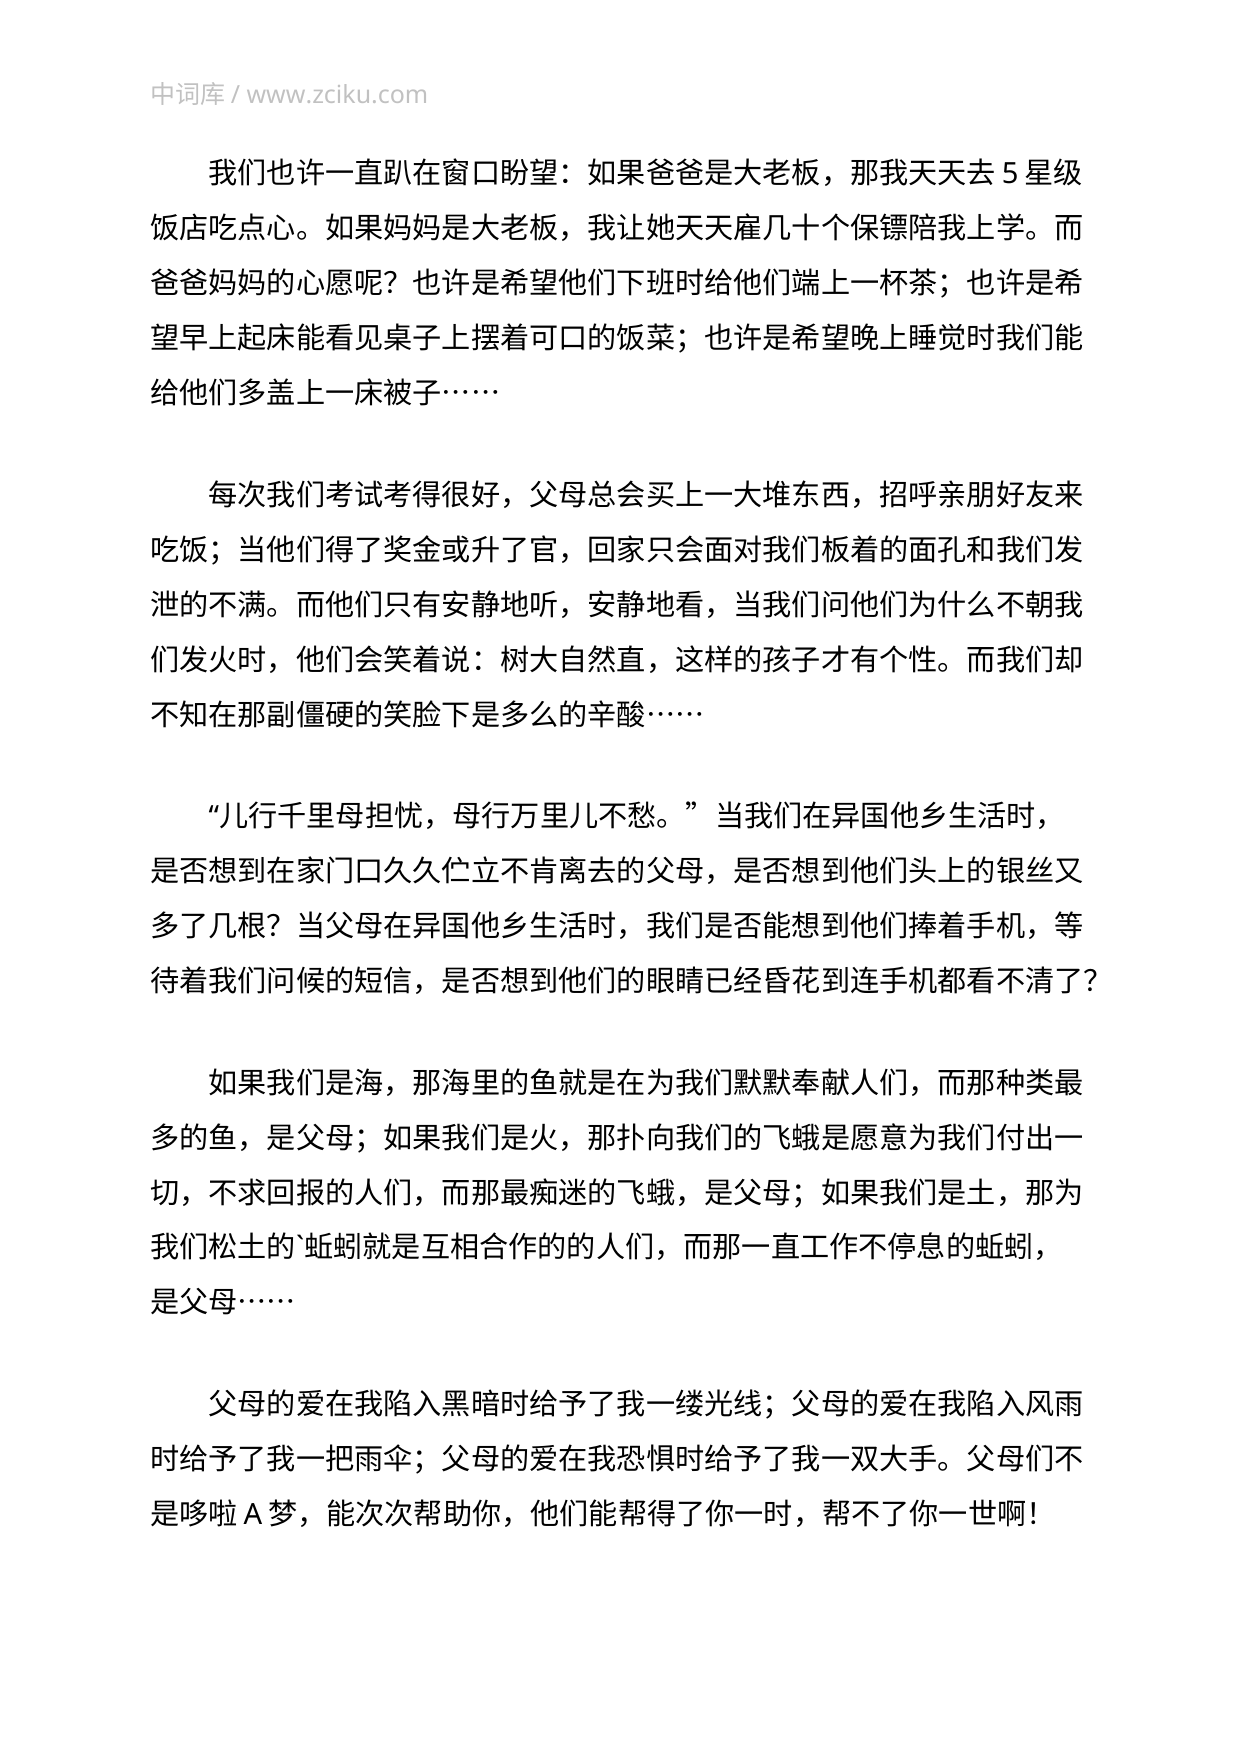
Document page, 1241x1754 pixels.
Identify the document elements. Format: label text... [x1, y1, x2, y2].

text 每次我们考试考得很好，父母总会买上一大堆东西，招呼亲朋好友来吃饭；当他们得了奖金或升了官，回家只会面对我们板着的面孔和我们发泄的不满。而他们只有安静地听，安静地看，当我们问他们为什么不朝我们发火时，他们会笑着说：树大自然直，这样的孩子才有个性。而我们却不知在那副僵硬的笑脸下是多么的辛酸…… [150, 471, 1090, 733]
text 父母的爱在我陷入黑暗时给予了我一缕光线；父母的爱在我陷入风雨时给予了我一把雨伞；父母的爱在我恐惧时给予了我一双大手。父母们不是哆啦A梦，能次次帮助你，他们能帮得了你一时，帮不了你一世啊！ [150, 1381, 1090, 1533]
text “儿行千里母担忧，母行万里儿不愁。”当我们在异国他乡生活时，是否想到在家门口久久伫立不肯离去的父母，是否想到他们头上的银丝又多了几根？当父母在异国他乡生活时，我们是否能想到他们捧着手机，等待着我们问候的短信，是否想到他们的眼睛已经昏花到连手机都看不清了？ [150, 793, 1090, 1000]
text 我们也许一直趴在窗口盼望：如果爸爸是大老板，那我天天去5星级饭店吃点心。如果妈妈是大老板，我让她天天雇几十个保镖陪我上学。而爸爸妈妈的心愿呢？也许是希望他们下班时给他们端上一杯茶；也许是希望早上起床能看见桌子上摆着可口的饭菜；也许是希望晚上睡觉时我们能给他们多盖上一床被子…… [150, 150, 1090, 412]
text 如果我们是海，那海里的鱼就是在为我们默默奉献人们，而那种类最多的鱼，是父母；如果我们是火，那扑向我们的飞蛾是愿意为我们付出一切，不求回报的人们，而那最痴迷的飞蛾，是父母；如果我们是土，那为我们松土的`蚯蚓就是互相合作的的人们，而那一直工作不停息的蚯蚓，是父母…… [150, 1059, 1090, 1321]
